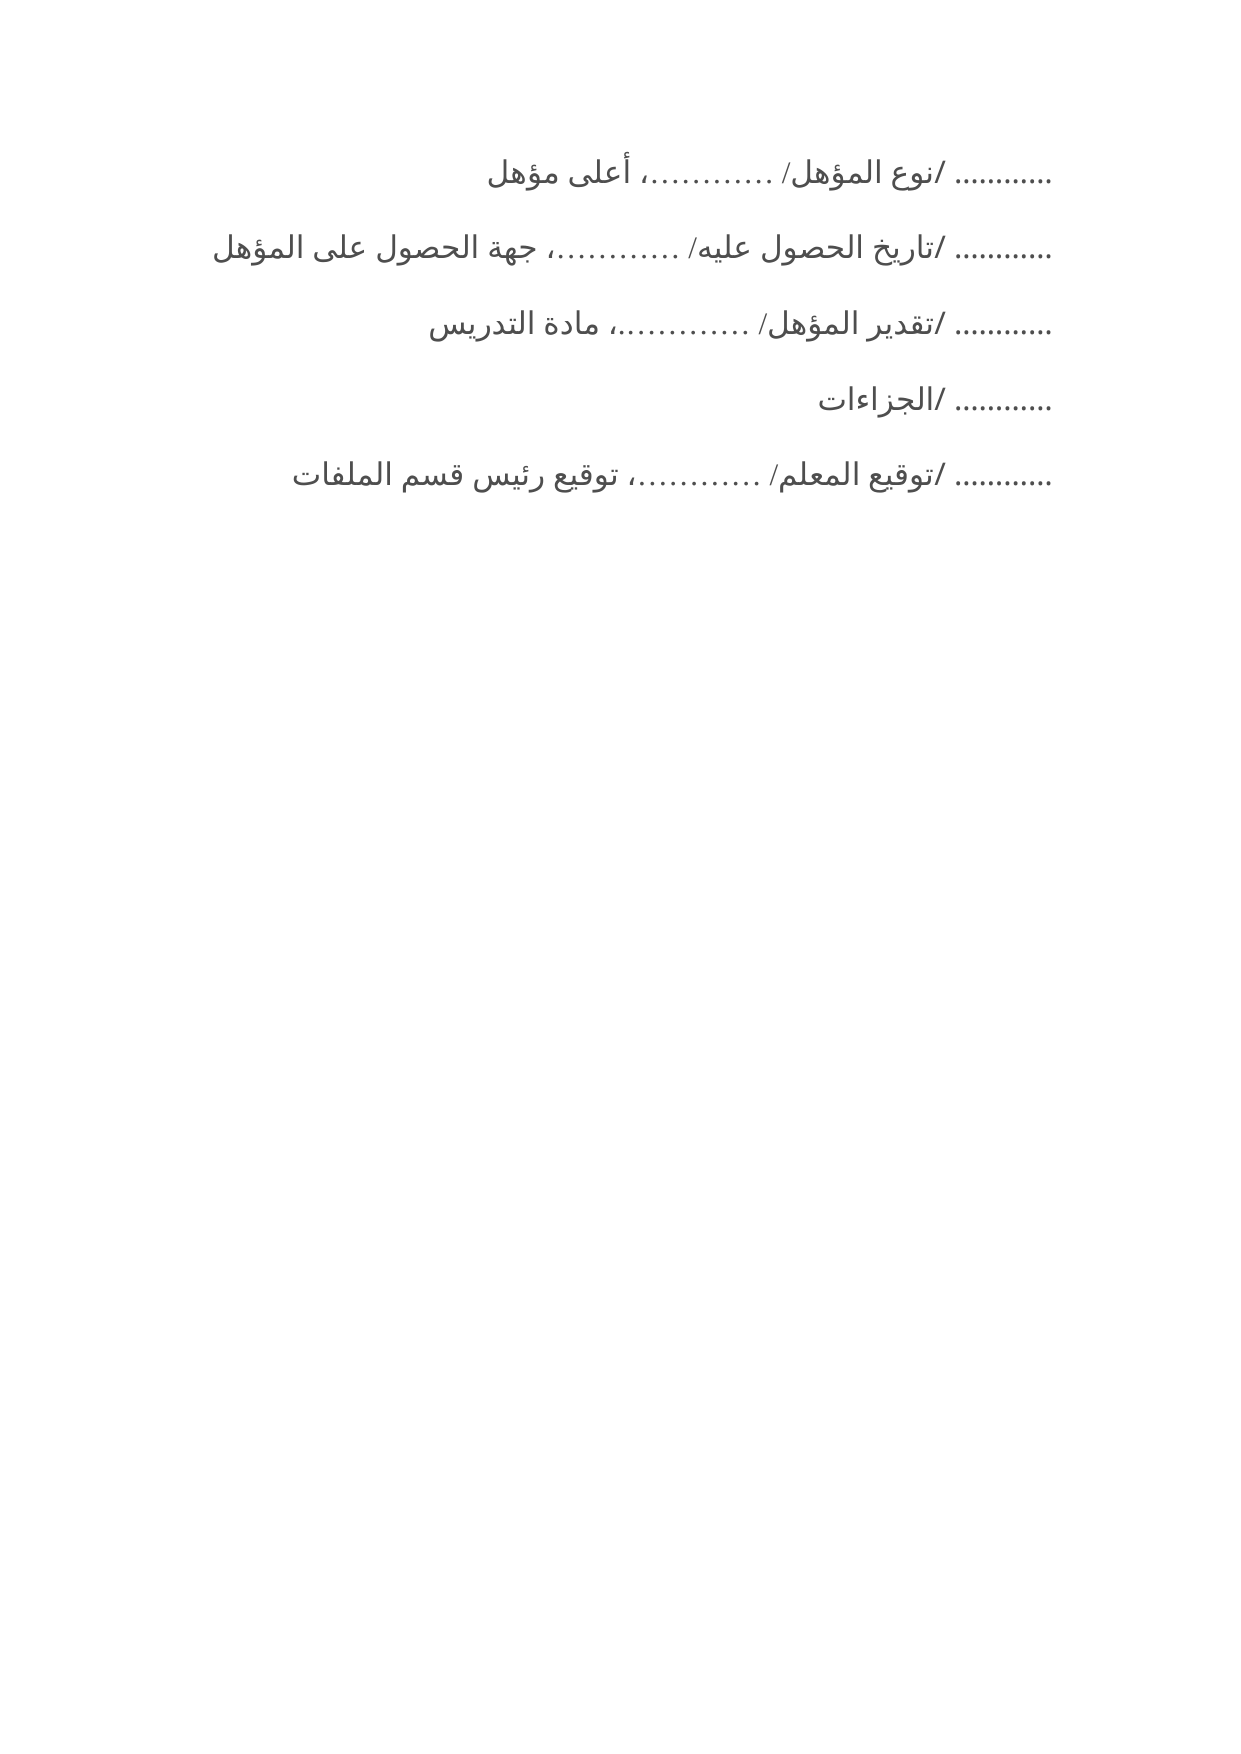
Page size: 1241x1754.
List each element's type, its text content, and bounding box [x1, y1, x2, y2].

text تاريخ الحصول عليه/ …………، جهة الحصول على المؤهل/ ………… [187, 226, 1053, 268]
text الجزاءات/ ………… [187, 377, 1053, 419]
text توقيع المعلم/ …………، توقيع رئيس قسم الملفات/ ………… [187, 452, 1053, 495]
text نوع المؤهل/ …………، أعلى مؤهل/ ………… [187, 150, 1053, 193]
text تقدير المؤهل/ ………….، مادة التدريس/ ………… [187, 301, 1053, 344]
